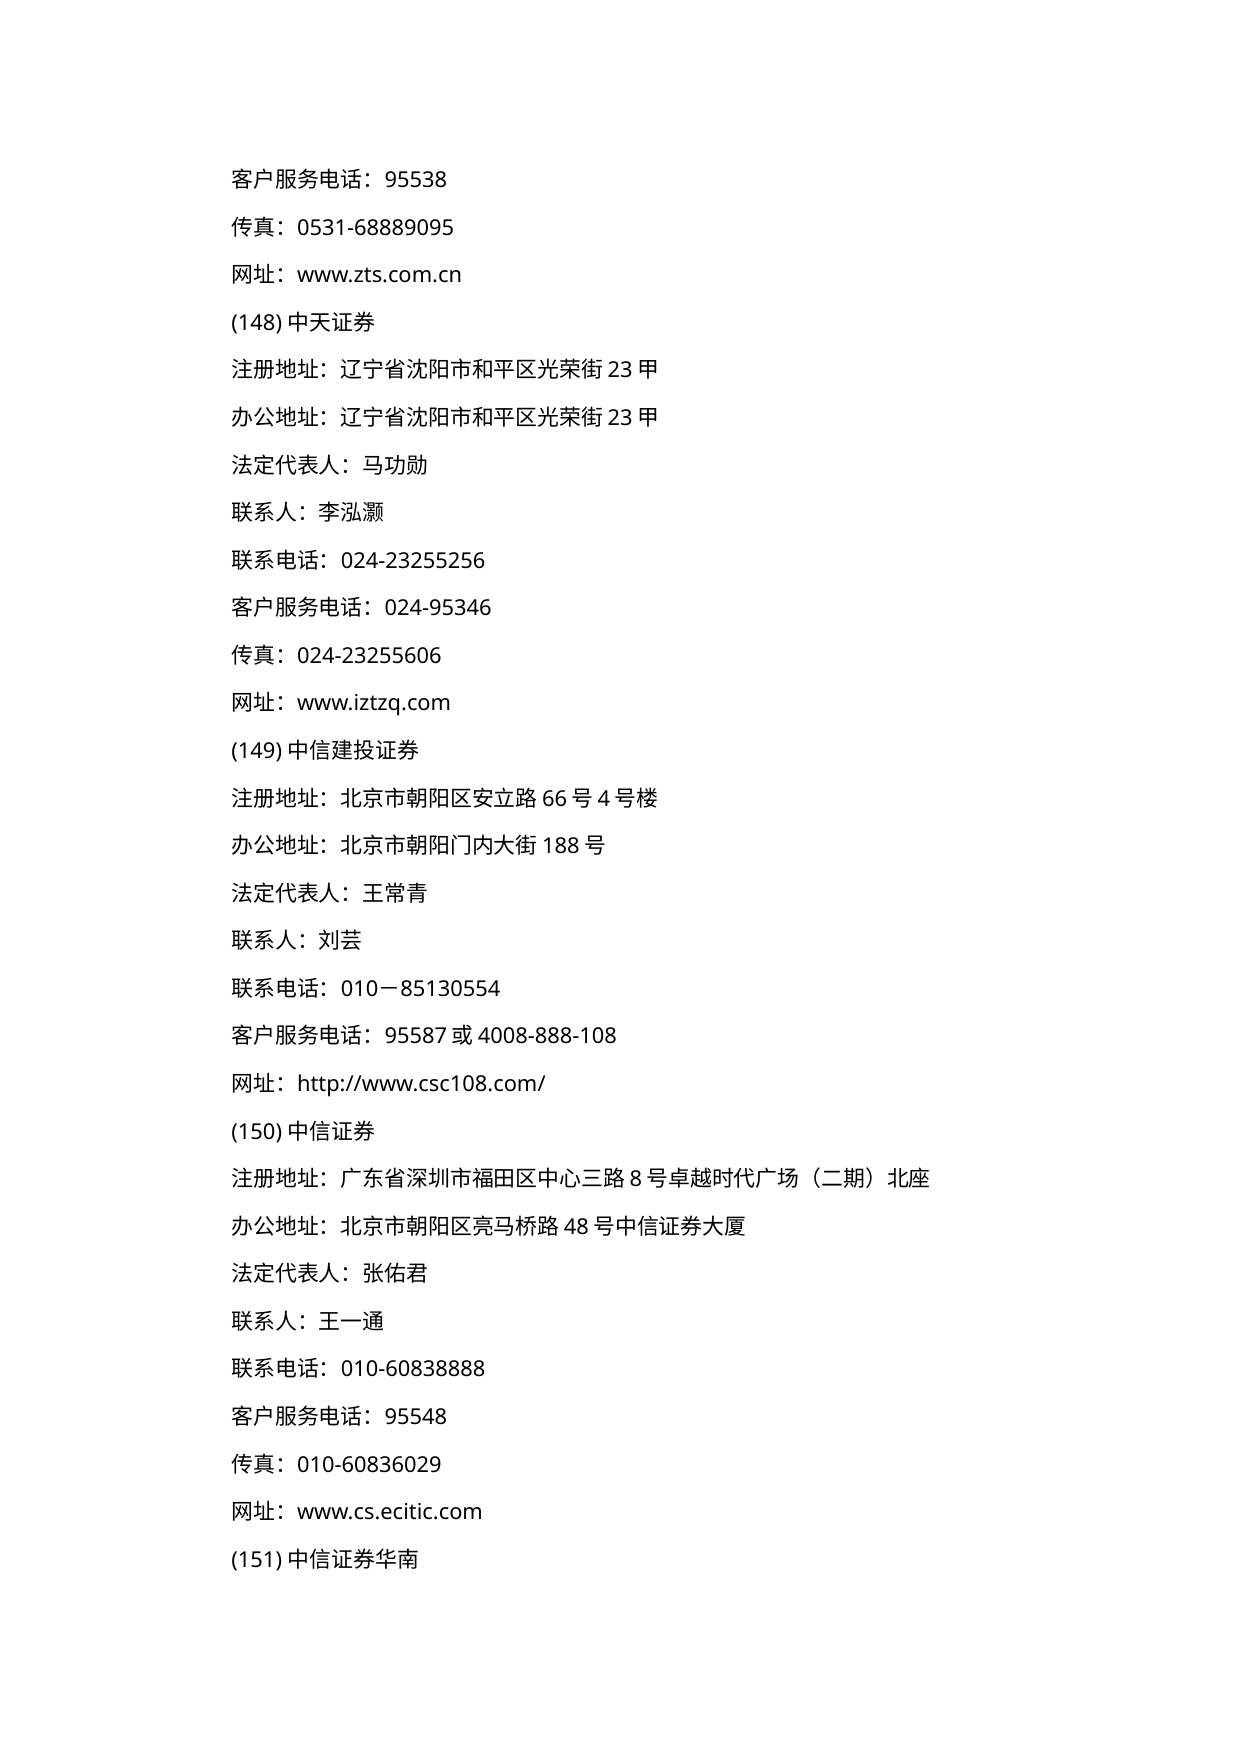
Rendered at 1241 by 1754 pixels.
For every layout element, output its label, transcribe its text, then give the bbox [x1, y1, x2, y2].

text 网址：www.iztzq.com [187, 685, 1053, 717]
text 注册地址：辽宁省沈阳市和平区光荣街23甲 [187, 352, 1053, 384]
text 传真：010-60836029 [187, 1447, 1053, 1478]
text 网址：http://www.csc108.com/ [187, 1066, 1053, 1098]
text 联系电话：010-60838888 [187, 1351, 1053, 1383]
text 注册地址：北京市朝阳区安立路66号4号楼 [187, 781, 1053, 812]
text 办公地址：北京市朝阳区亮马桥路48号中信证券大厦 [187, 1209, 1053, 1241]
text 联系人：王一通 [187, 1304, 1053, 1336]
text 法定代表人：王常青 [187, 876, 1053, 907]
text 网址：www.cs.ecitic.com [187, 1494, 1053, 1526]
text 传真：0531-68889095 [187, 209, 1053, 241]
text 法定代表人：张佑君 [187, 1256, 1053, 1288]
text 联系电话：024-23255256 [187, 543, 1053, 574]
text (150) 中信证券 [187, 1114, 1053, 1145]
text 联系电话：010－85130554 [187, 971, 1053, 1003]
text (149) 中信建投证券 [187, 733, 1053, 765]
text 注册地址：广东省深圳市福田区中心三路8号卓越时代广场（二期）北座 [187, 1161, 1053, 1193]
text 办公地址：北京市朝阳门内大街188号 [187, 828, 1053, 860]
text 联系人：李泓灏 [187, 495, 1053, 527]
text (148) 中天证券 [187, 305, 1053, 337]
text 客户服务电话：024-95346 [187, 590, 1053, 622]
text 客户服务电话：95548 [187, 1399, 1053, 1431]
text 传真：024-23255606 [187, 638, 1053, 669]
text 联系人：刘芸 [187, 923, 1053, 955]
text (151) 中信证券华南 [187, 1542, 1053, 1574]
text 办公地址：辽宁省沈阳市和平区光荣街23甲 [187, 400, 1053, 432]
text 法定代表人：马功勋 [187, 448, 1053, 479]
text 客户服务电话：95538 [187, 162, 1053, 194]
text 网址：www.zts.com.cn [187, 257, 1053, 289]
text 客户服务电话：95587或4008-888-108 [187, 1018, 1053, 1050]
